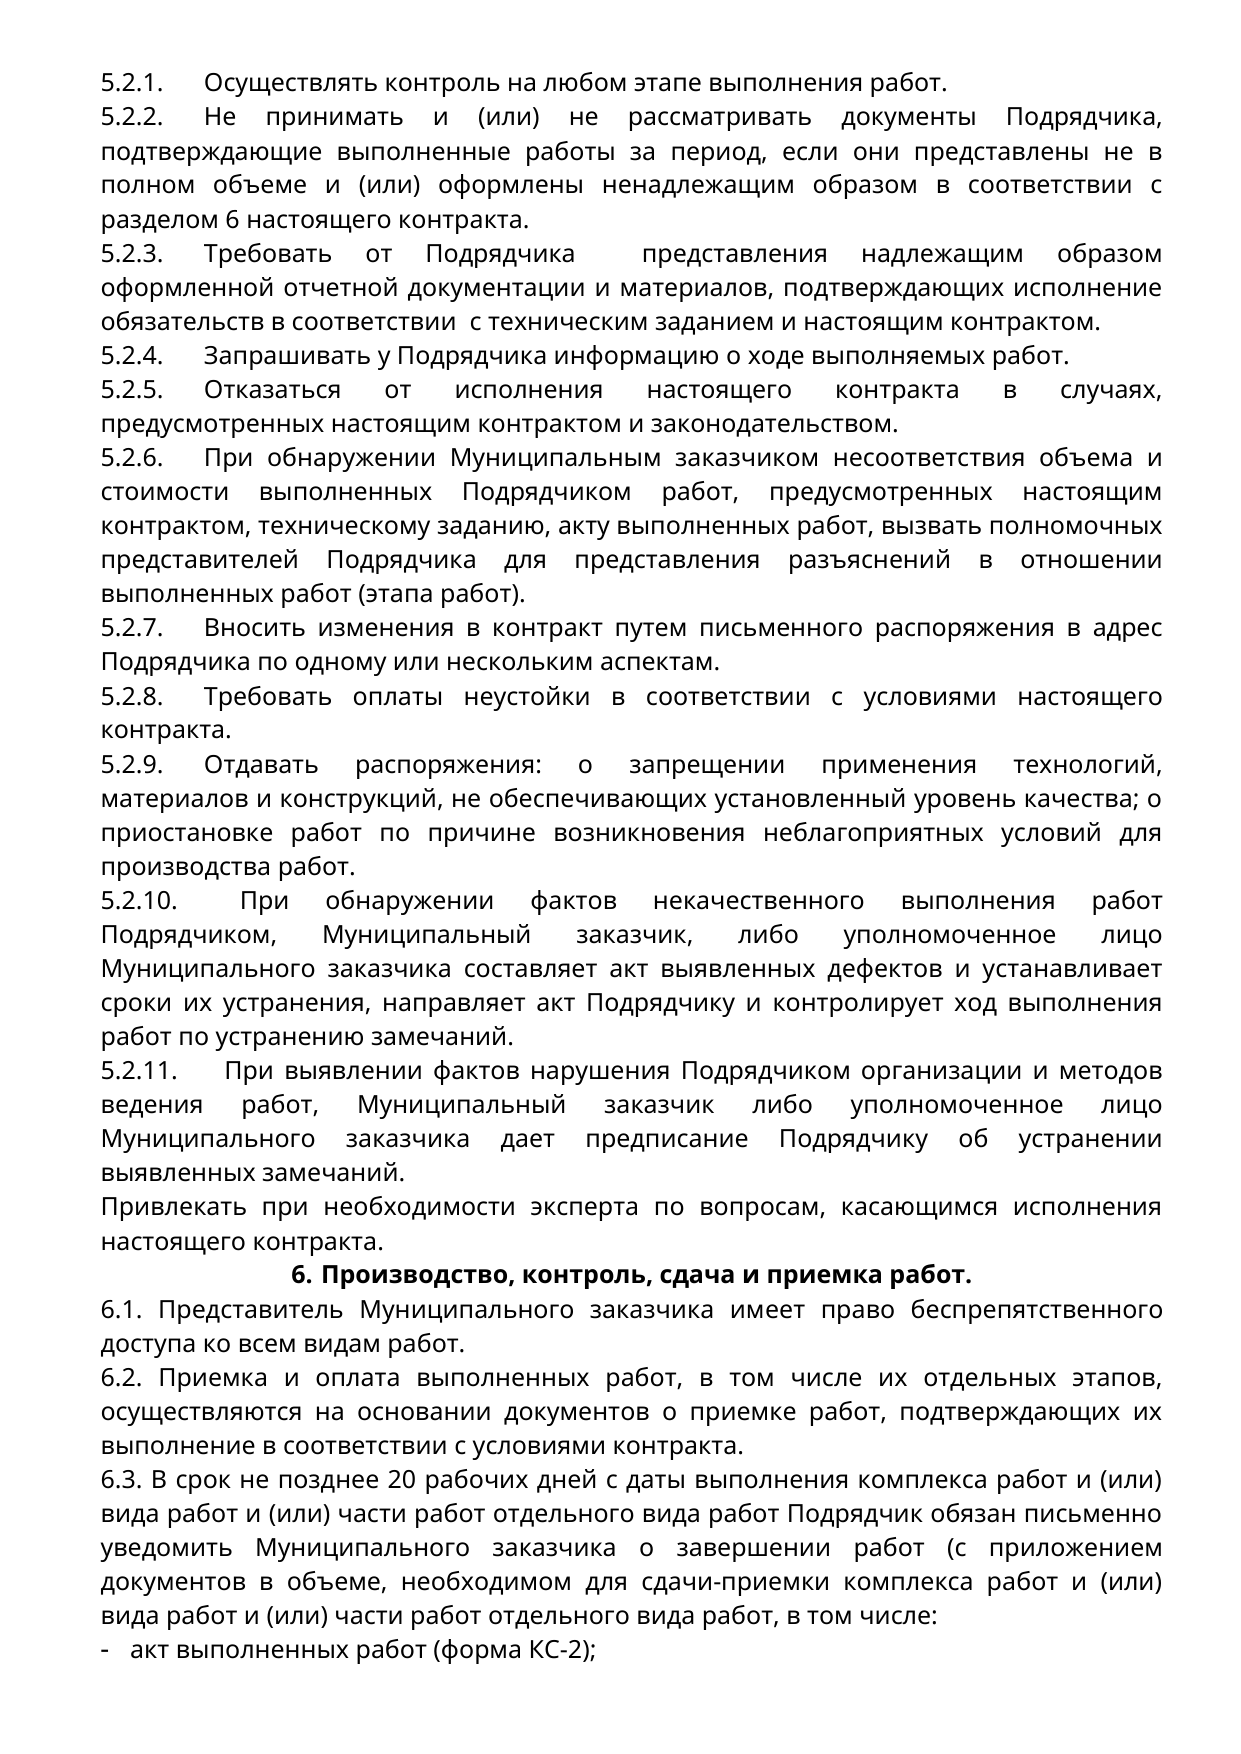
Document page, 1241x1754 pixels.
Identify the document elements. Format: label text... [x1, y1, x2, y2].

list Запрашивать у Подрядчика информацию о ходе выполняемых работ. [100, 337, 1163, 372]
text 6.2. Приемка и оплата выполненных работ, в том числе их отдельных этапов, осуществляются на основании документов о приемке работ, подтверждающих их выполнение в соответствии с условиями контракта. [100, 1359, 1163, 1462]
list Требовать оплаты неустойки в соответствии с условиями настоящего контракта. [100, 678, 1163, 746]
text 6.1. Представитель Муниципального заказчика имеет право беспрепятственного доступа ко всем видам работ. [100, 1291, 1163, 1359]
list Не принимать и (или) не рассматривать документы Подрядчика, подтверждающие выполненные работы за период, если они представлены не в полном объеме и (или) оформлены ненадлежащим образом в соответствии с разделом 6 настоящего контракта. [100, 99, 1163, 235]
text Привлекать при необходимости эксперта по вопросам, касающимся исполнения настоящего контракта. [100, 1189, 1163, 1257]
list Осуществлять контроль на любом этапе выполнения работ. [100, 65, 1163, 99]
list Производство, контроль, сдача и приемка работ. [100, 1257, 1163, 1291]
text 6.3. В срок не позднее 20 рабочих дней с даты выполнения комплекса работ и (или) вида работ и (или) части работ отдельного вида работ Подрядчик обязан письменно уведомить Муниципального заказчика о завершении работ (с приложением документов в объеме, необходимом для сдачи-приемки комплекса работ и (или) вида работ и (или) части работ отдельного вида работ, в том числе: [100, 1462, 1163, 1632]
list При обнаружении Муниципальным заказчиком несоответствия объема и стоимости выполненных Подрядчиком работ, предусмотренных настоящим контрактом, техническому заданию, акту выполненных работ, вызвать полномочных представителей Подрядчика для представления разъяснений в отношении выполненных работ (этапа работ). [100, 440, 1163, 610]
list Отдавать распоряжения: о запрещении применения технологий, материалов и конструкций, не обеспечивающих установленный уровень качества; о приостановке работ по причине возникновения неблагоприятных условий для производства работ. [100, 746, 1163, 882]
list При обнаружении фактов некачественного выполнения работ Подрядчиком, Муниципальный заказчик, либо уполномоченное лицо Муниципального заказчика составляет акт выявленных дефектов и устанавливает сроки их устранения, направляет акт Подрядчику и контролирует ход выполнения работ по устранению замечаний. [100, 882, 1163, 1053]
list акт выполненных работ (форма КС-2); [100, 1632, 1163, 1666]
list Вносить изменения в контракт путем письменного распоряжения в адрес Подрядчика по одному или нескольким аспектам. [100, 610, 1163, 678]
list При выявлении фактов нарушения Подрядчиком организации и методов ведения работ, Муниципальный заказчик либо уполномоченное лицо Муниципального заказчика дает предписание Подрядчику об устранении выявленных замечаний. [100, 1053, 1163, 1189]
list Требовать от Подрядчика представления надлежащим образом оформленной отчетной документации и материалов, подтверждающих исполнение обязательств в соответствии с техническим заданием и настоящим контрактом. [100, 235, 1163, 337]
list Отказаться от исполнения настоящего контракта в случаях, предусмотренных настоящим контрактом и законодательством. [100, 372, 1163, 440]
